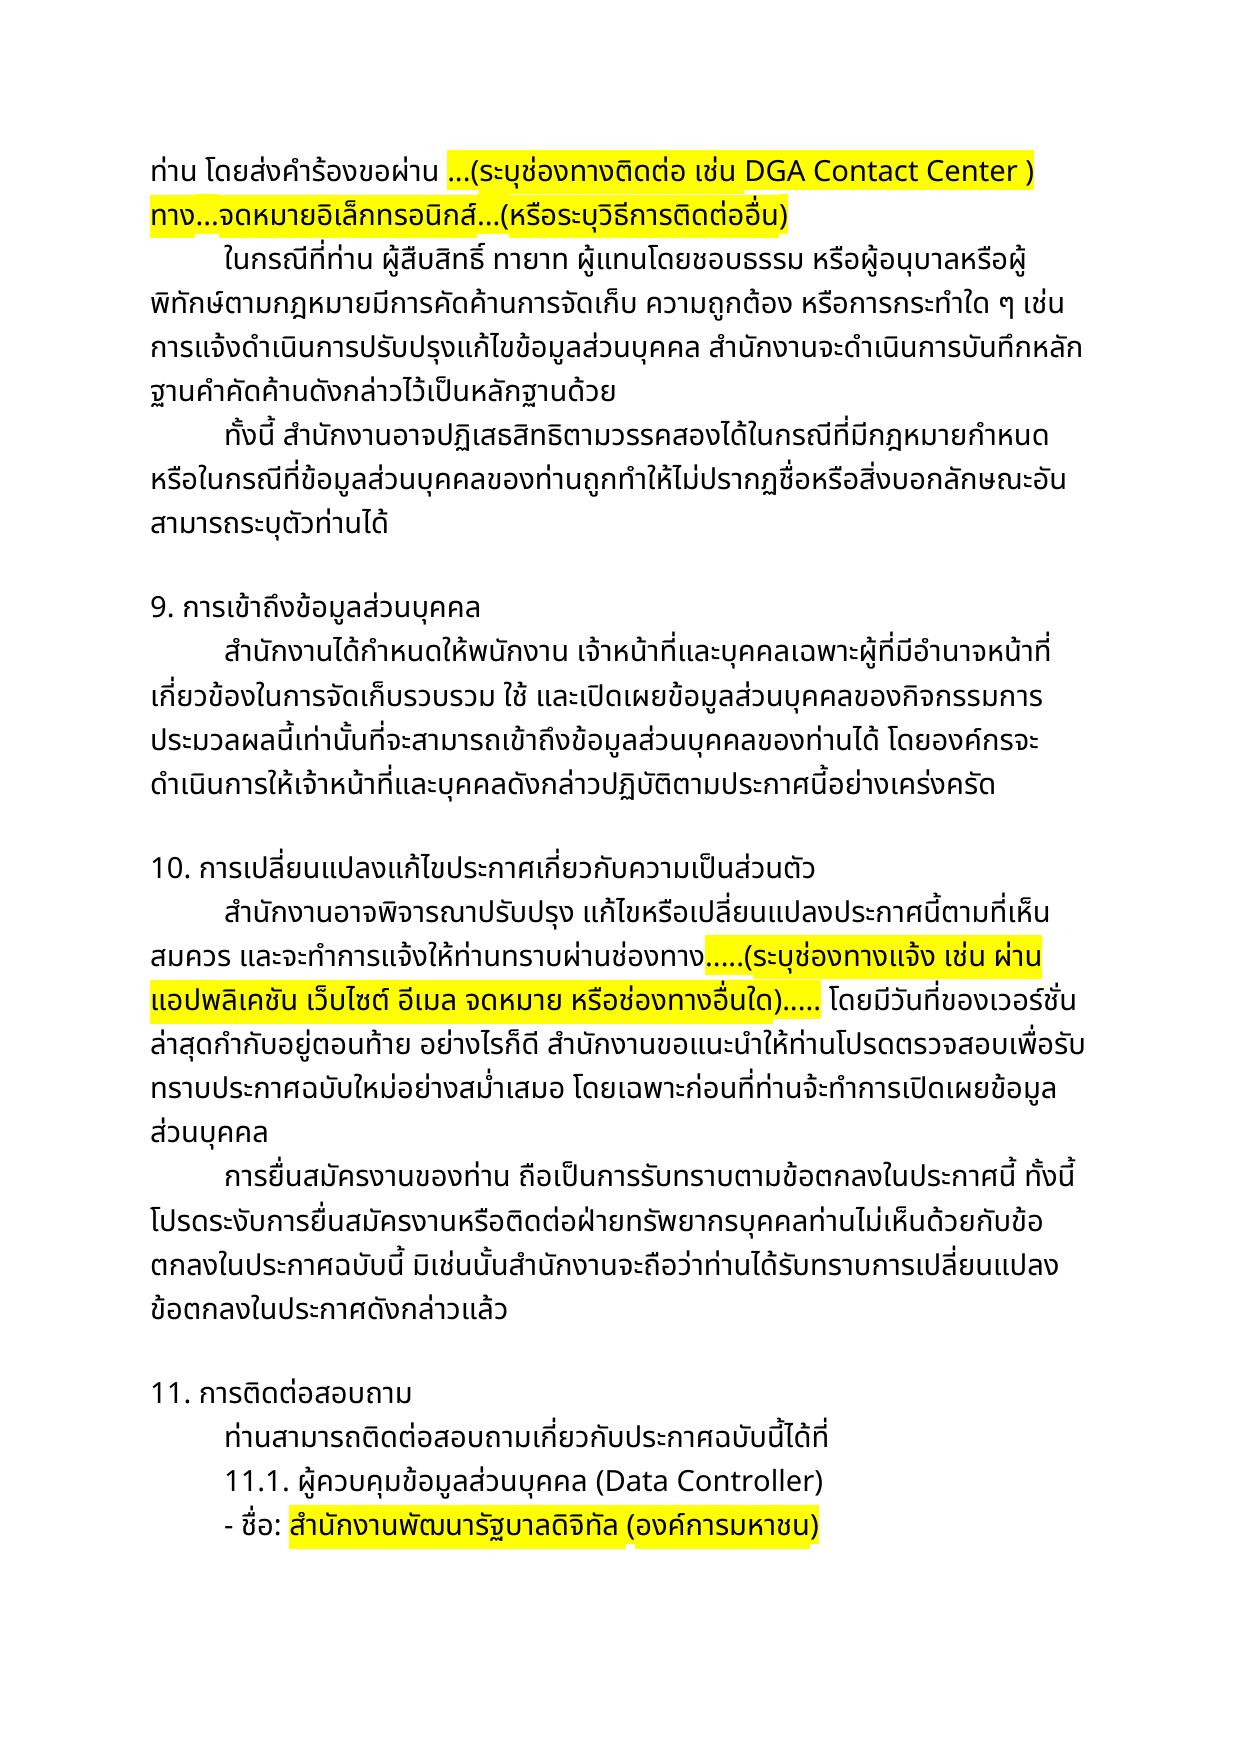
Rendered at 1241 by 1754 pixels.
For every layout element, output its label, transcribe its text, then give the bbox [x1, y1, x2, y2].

text ในกรณีที่ท่าน ผู้สืบสิทธิ์ ทายาท ผู้แทนโดยชอบธรรม หรือผู้อนุบาลหรือผู้พิทักษ์ตามกฎหมายมีการคัดค้านการจัดเก็บ ความถูกต้อง หรือการกระทำใด ๆ เช่น การแจ้งดำเนินการปรับปรุงแก้ไขข้อมูลส่วนบุคคล สำนักงานจะดำเนินการบันทึกหลักฐานคำคัดค้านดังกล่าวไว้เป็นหลักฐานด้วย [150, 238, 1090, 415]
text 9. การเข้าถึงข้อมูลส่วนบุคคล [150, 587, 1090, 631]
text 10. การเปลี่ยนแปลงแก้ไขประกาศเกี่ยวกับความเป็นส่วนตัว [150, 847, 1090, 891]
text - ชื่อ: สำนักงานพัฒนารัฐบาลดิจิทัล (องค์การมหาชน) [150, 1504, 1090, 1549]
text 11. การติดต่อสอบถาม [150, 1372, 1090, 1416]
text ท่านสามารถติดต่อสอบถามเกี่ยวกับประกาศฉบับนี้ได้ที่ [150, 1416, 1090, 1460]
text สำนักงานได้กำหนดให้พนักงาน เจ้าหน้าที่และบุคคลเฉพาะผู้ที่มีอำนาจหน้าที่เกี่ยวข้องในการจัดเก็บรวบรวม ใช้ และเปิดเผยข้อมูลส่วนบุคคลของกิจกรรมการประมวลผลนี้เท่านั้นที่จะสามารถเข้าถึงข้อมูลส่วนบุคคลของท่านได้ โดยองค์กรจะดำเนินการให้เจ้าหน้าที่และบุคคลดังกล่าวปฏิบัติตามประกาศนี้อย่างเคร่งครัด [150, 631, 1090, 807]
text ทั้งนี้ สำนักงานอาจปฏิเสธสิทธิตามวรรคสองได้ในกรณีที่มีกฎหมายกำหนด หรือในกรณีที่ข้อมูลส่วนบุคคลของท่านถูกทำให้ไม่ปรากฏชื่อหรือสิ่งบอกลักษณะอันสามารถระบุตัวท่านได้ [150, 415, 1090, 547]
text การยื่นสมัครงานของท่าน ถือเป็นการรับทราบตามข้อตกลงในประกาศนี้ ทั้งนี้ โปรดระงับการยื่นสมัครงานหรือติดต่อฝ่ายทรัพยากรบุคคลท่านไม่เห็นด้วยกับข้อตกลงในประกาศฉบับนี้ มิเช่นนั้นสำนักงานจะถือว่าท่านได้รับทราบการเปลี่ยนแปลงข้อตกลงในประกาศดังกล่าวแล้ว [150, 1156, 1090, 1332]
text 11.1. ผู้ควบคุมข้อมูลส่วนบุคคล (Data Controller) [150, 1460, 1090, 1504]
text สำนักงานอาจพิจารณาปรับปรุง แก้ไขหรือเปลี่ยนแปลงประกาศนี้ตามที่เห็นสมควร และจะทำการแจ้งให้ท่านทราบผ่านช่องทาง.....(ระบุช่องทางแจ้ง เช่น ผ่านแอปพลิเคชัน เว็บไซต์ อีเมล จดหมาย หรือช่องทางอื่นใด)..... โดยมีวันที่ของเวอร์ชั่นล่าสุดกำกับอยู่ตอนท้าย อย่างไรก็ดี สำนักงานขอแนะนำให้ท่านโปรดตรวจสอบเพื่อรับทราบประกาศฉบับใหม่อย่างสม่ำเสมอ โดยเฉพาะก่อนที่ท่านจ้ะทำการเปิดเผยข้อมูลส่วนบุคคล [150, 891, 1090, 1156]
